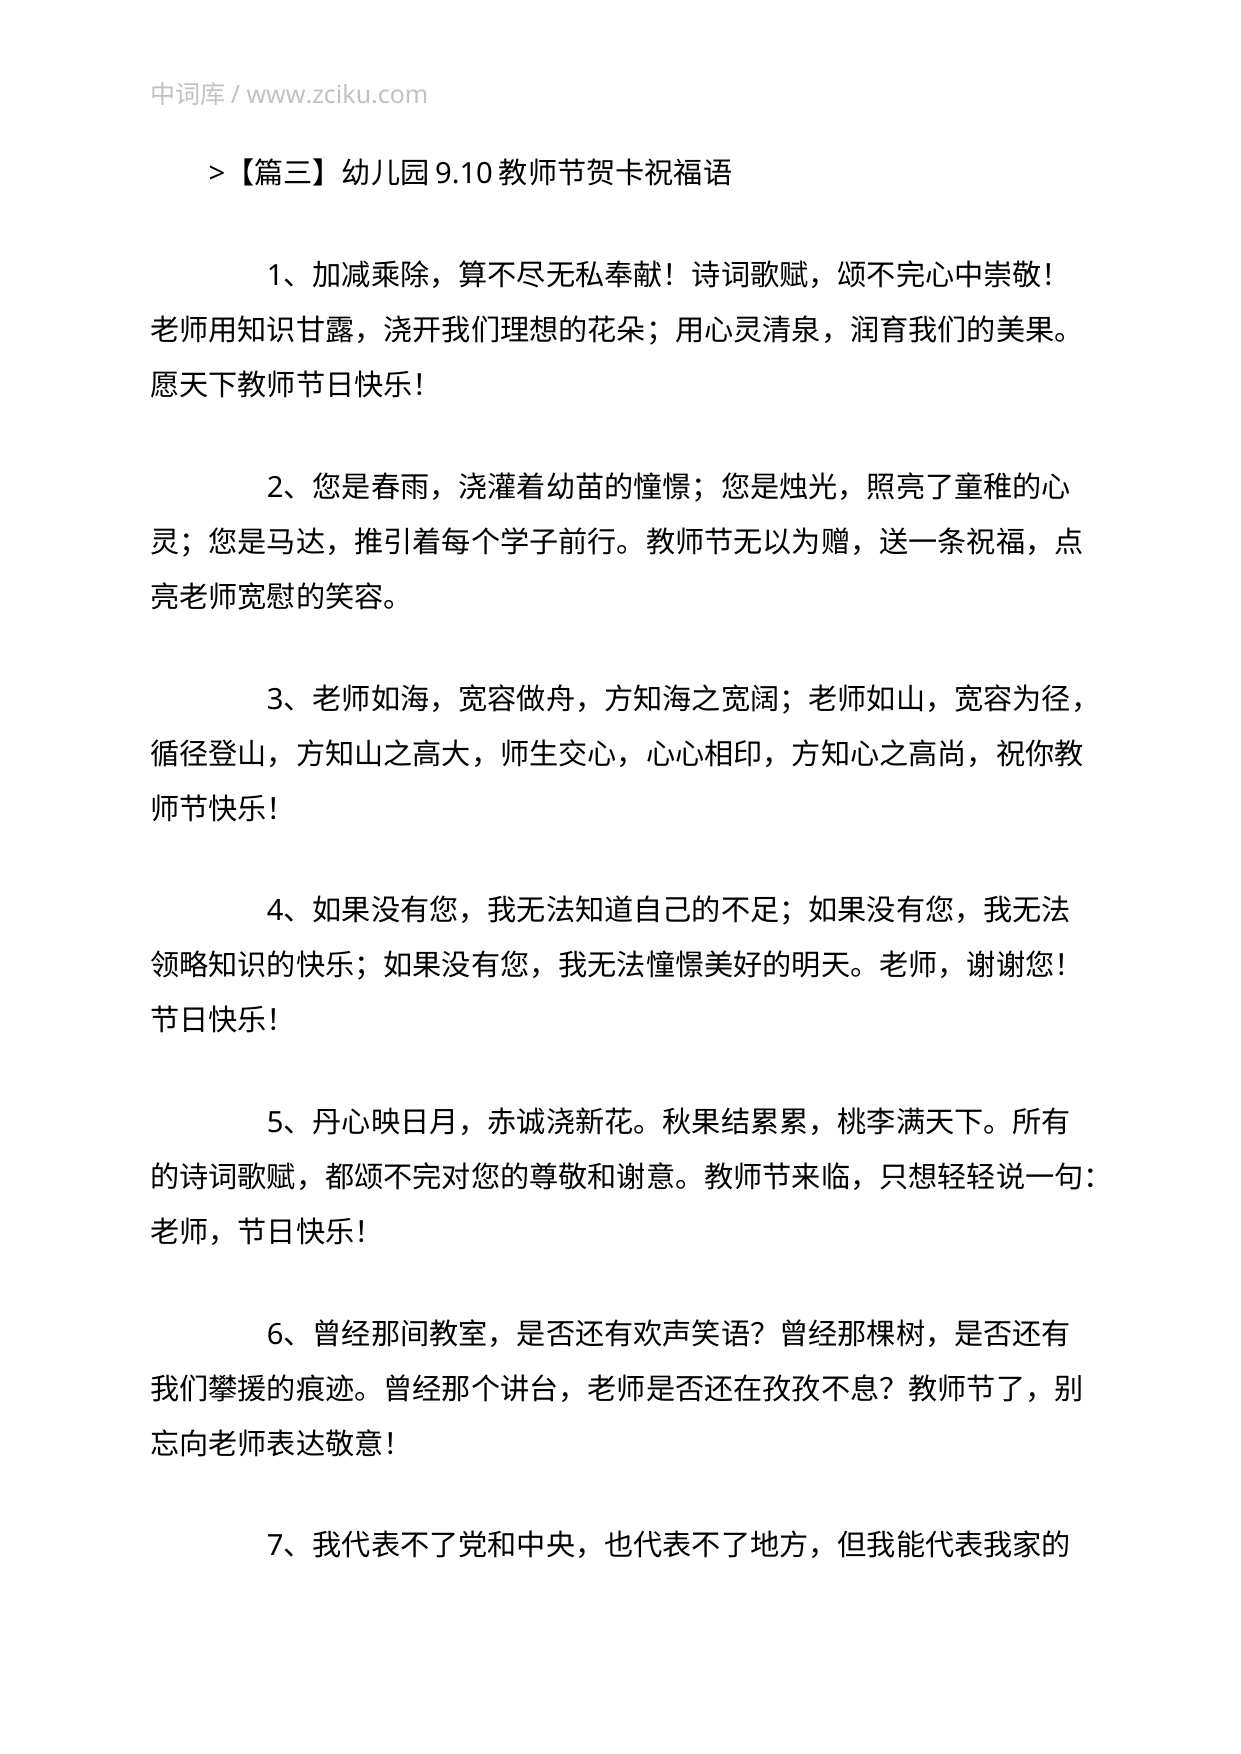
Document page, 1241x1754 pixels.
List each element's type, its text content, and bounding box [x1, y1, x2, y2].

text 6、曾经那间教室，是否还有欢声笑语？曾经那棵树，是否还有我们攀援的痕迹。曾经那个讲台，老师是否还在孜孜不息？教师节了，别忘向老师表达敬意！ [150, 1310, 1090, 1462]
text 4、如果没有您，我无法知道自己的不足；如果没有您，我无法领略知识的快乐；如果没有您，我无法憧憬美好的明天。老师，谢谢您！节日快乐！ [150, 887, 1090, 1039]
text 3、老师如海，宽容做舟，方知海之宽阔；老师如山，宽容为径，循径登山，方知山之高大，师生交心，心心相印，方知心之高尚，祝你教师节快乐！ [150, 675, 1090, 827]
text >【篇三】幼儿园9.10教师节贺卡祝福语 [150, 150, 1090, 192]
text 5、丹心映日月，赤诚浇新花。秋果结累累，桃李满天下。所有的诗词歌赋，都颂不完对您的尊敬和谢意。教师节来临，只想轻轻说一句：老师，节日快乐！ [150, 1099, 1090, 1251]
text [150, 1522, 1090, 1564]
text 1、加减乘除，算不尽无私奉献！诗词歌赋，颂不完心中崇敬！老师用知识甘露，浇开我们理想的花朵；用心灵清泉，润育我们的美果。愿天下教师节日快乐！ [150, 252, 1090, 404]
text 2、您是春雨，浇灌着幼苗的憧憬；您是烛光，照亮了童稚的心灵；您是马达，推引着每个学子前行。教师节无以为赠，送一条祝福，点亮老师宽慰的笑容。 [150, 464, 1090, 616]
